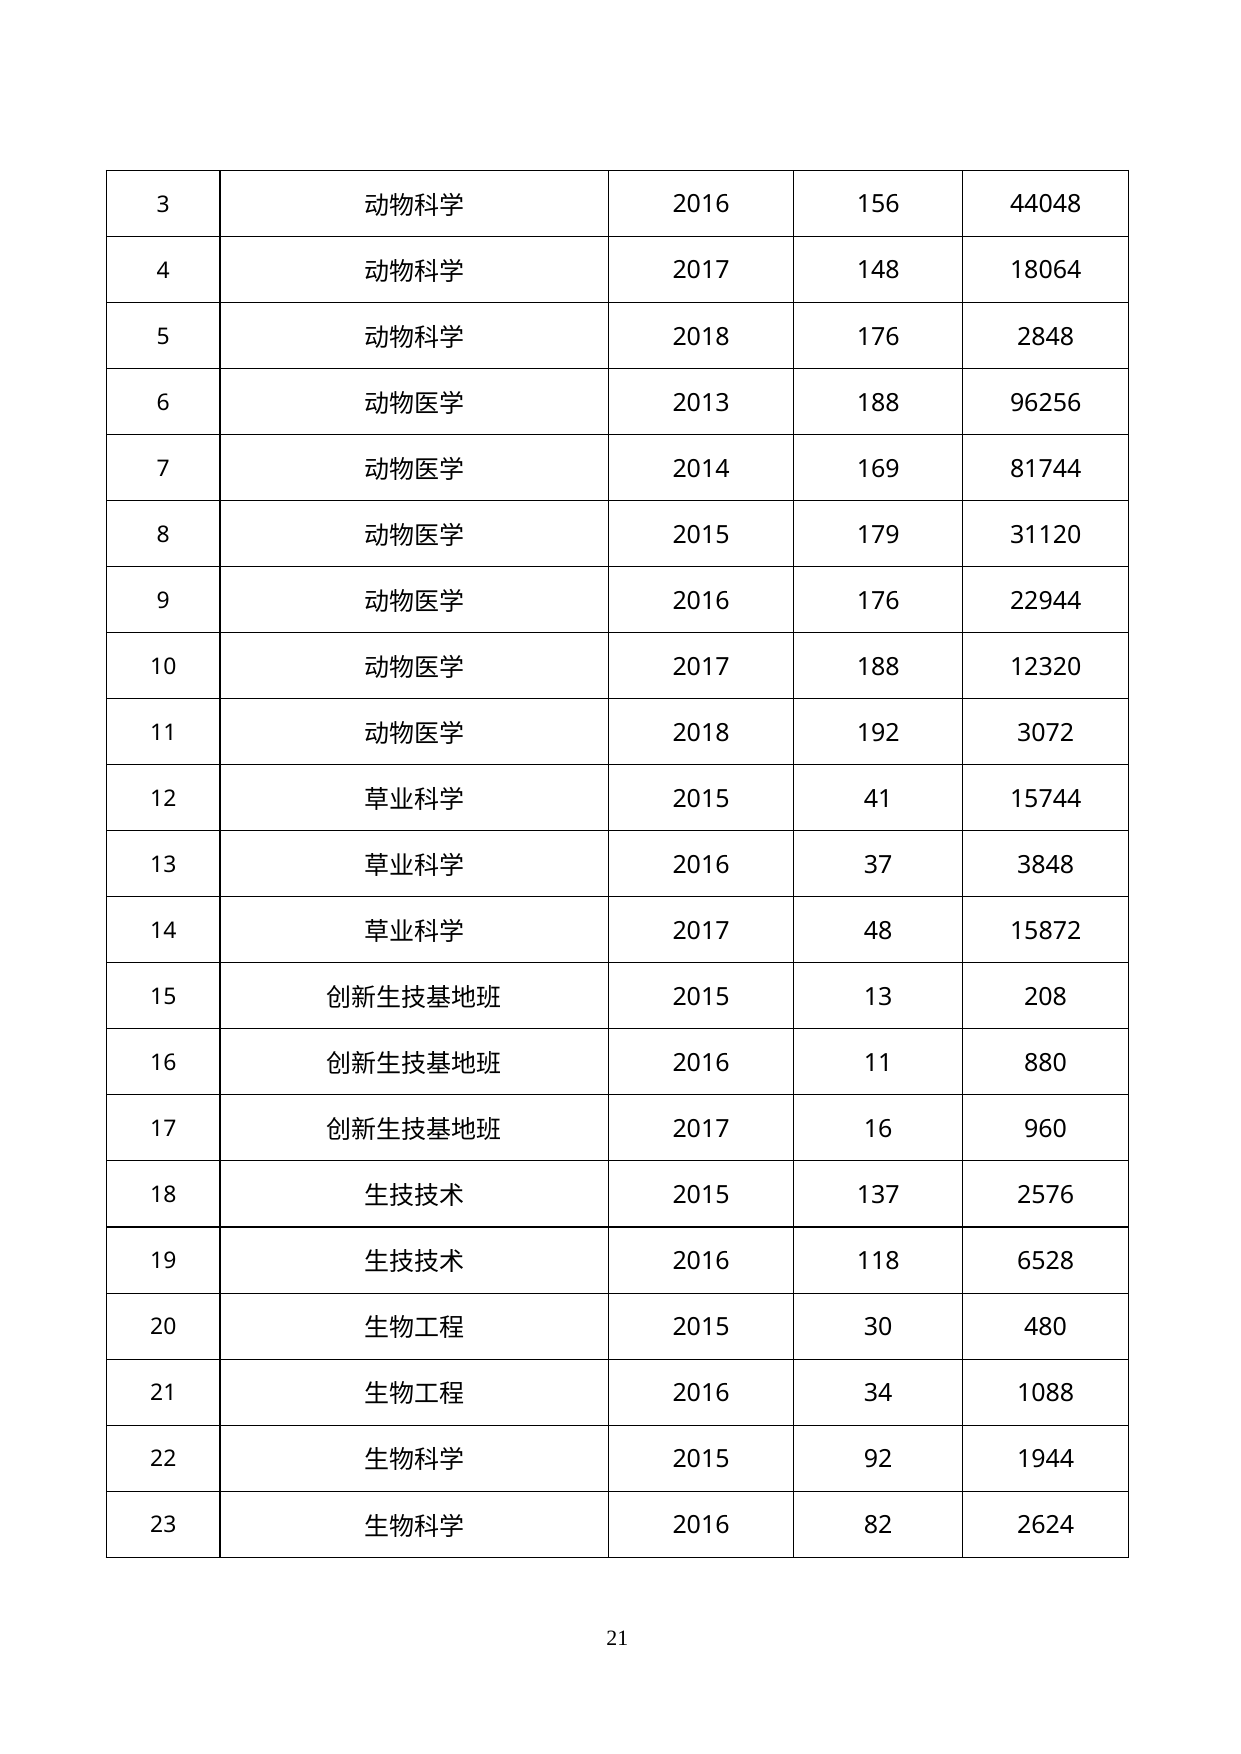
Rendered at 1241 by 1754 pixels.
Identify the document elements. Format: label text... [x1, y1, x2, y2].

table_cell 8 [107, 501, 219, 566]
table_cell 81744 [963, 435, 1128, 500]
table_cell 15872 [963, 897, 1128, 962]
table_cell 动物科学 [221, 237, 608, 302]
table_cell 148 [794, 237, 962, 302]
table_cell 生物工程 [221, 1294, 608, 1358]
table_cell 96256 [963, 369, 1128, 434]
table_cell 960 [963, 1095, 1128, 1160]
table_cell 2016 [609, 171, 793, 236]
table_cell 2016 [609, 831, 793, 896]
table_cell 生技技术 [221, 1228, 608, 1292]
table_cell 2013 [609, 369, 793, 434]
table_cell 13 [794, 963, 962, 1028]
table_cell 20 [107, 1294, 219, 1358]
table_cell 188 [794, 633, 962, 698]
table_cell 31120 [963, 501, 1128, 566]
table_cell 草业科学 [221, 897, 608, 962]
table_cell 2624 [963, 1492, 1128, 1557]
table_cell 2016 [609, 1360, 793, 1424]
table_cell 生物科学 [221, 1426, 608, 1491]
table_cell 动物医学 [221, 567, 608, 632]
table_cell 118 [794, 1228, 962, 1292]
table_cell 176 [794, 567, 962, 632]
table_cell 2017 [609, 633, 793, 698]
table_cell 动物医学 [221, 501, 608, 566]
table_cell 2016 [609, 567, 793, 632]
table_cell 12320 [963, 633, 1128, 698]
table_cell 2014 [609, 435, 793, 500]
table_cell 2015 [609, 1161, 793, 1226]
table_cell 2018 [609, 699, 793, 764]
table_cell 22944 [963, 567, 1128, 632]
table_cell 15744 [963, 765, 1128, 830]
table_cell 179 [794, 501, 962, 566]
table_cell 23 [107, 1492, 219, 1557]
table_cell 208 [963, 963, 1128, 1028]
table_cell 13 [107, 831, 219, 896]
table_cell 3848 [963, 831, 1128, 896]
table_cell 创新生技基地班 [221, 1029, 608, 1094]
table_cell 7 [107, 435, 219, 500]
table_cell 16 [794, 1095, 962, 1160]
table_cell 1944 [963, 1426, 1128, 1491]
table_cell 生物工程 [221, 1360, 608, 1424]
table_cell 动物医学 [221, 369, 608, 434]
table_cell 9 [107, 567, 219, 632]
table_cell 2015 [609, 1426, 793, 1491]
table_cell 3072 [963, 699, 1128, 764]
table_cell 156 [794, 171, 962, 236]
table_cell 92 [794, 1426, 962, 1491]
table_cell 19 [107, 1228, 219, 1292]
table_cell 10 [107, 633, 219, 698]
table_cell 11 [107, 699, 219, 764]
table_cell 3 [107, 171, 219, 236]
table_cell 5 [107, 303, 219, 368]
table_cell 480 [963, 1294, 1128, 1358]
table_cell 动物医学 [221, 633, 608, 698]
table_cell 192 [794, 699, 962, 764]
table_cell 176 [794, 303, 962, 368]
table_cell 2576 [963, 1161, 1128, 1226]
table_cell 生物科学 [221, 1492, 608, 1557]
table_cell 17 [107, 1095, 219, 1160]
table_cell 11 [794, 1029, 962, 1094]
table_cell 21 [107, 1360, 219, 1424]
table_cell 2016 [609, 1228, 793, 1292]
table_cell 37 [794, 831, 962, 896]
table_cell 14 [107, 897, 219, 962]
table_cell 动物医学 [221, 699, 608, 764]
table_cell 880 [963, 1029, 1128, 1094]
table_cell 22 [107, 1426, 219, 1491]
table_cell 2016 [609, 1029, 793, 1094]
table_cell 188 [794, 369, 962, 434]
table_cell 2018 [609, 303, 793, 368]
table_cell 2848 [963, 303, 1128, 368]
table_cell 6 [107, 369, 219, 434]
table_cell 12 [107, 765, 219, 830]
table_cell 草业科学 [221, 765, 608, 830]
table_cell 48 [794, 897, 962, 962]
table_cell 6528 [963, 1228, 1128, 1292]
table_cell 2016 [609, 1492, 793, 1557]
table_cell 15 [107, 963, 219, 1028]
table_cell 草业科学 [221, 831, 608, 896]
table_cell 44048 [963, 171, 1128, 236]
table_cell 4 [107, 237, 219, 302]
table_cell 2017 [609, 897, 793, 962]
table_cell 2015 [609, 963, 793, 1028]
table_cell 2015 [609, 765, 793, 830]
table_cell 创新生技基地班 [221, 963, 608, 1028]
table_cell 1088 [963, 1360, 1128, 1424]
table_cell 2015 [609, 1294, 793, 1358]
table_cell 16 [107, 1029, 219, 1094]
table_cell 169 [794, 435, 962, 500]
table_cell 137 [794, 1161, 962, 1226]
table_cell 18064 [963, 237, 1128, 302]
table_cell 41 [794, 765, 962, 830]
table_cell 2015 [609, 501, 793, 566]
table_cell 2017 [609, 237, 793, 302]
table_cell 34 [794, 1360, 962, 1424]
table_cell 动物科学 [221, 303, 608, 368]
table_cell 动物科学 [221, 171, 608, 236]
table_cell 2017 [609, 1095, 793, 1160]
table_cell 82 [794, 1492, 962, 1557]
table_cell 生技技术 [221, 1161, 608, 1226]
table_cell 动物医学 [221, 435, 608, 500]
table_cell 18 [107, 1161, 219, 1226]
table_cell 30 [794, 1294, 962, 1358]
table_cell 创新生技基地班 [221, 1095, 608, 1160]
